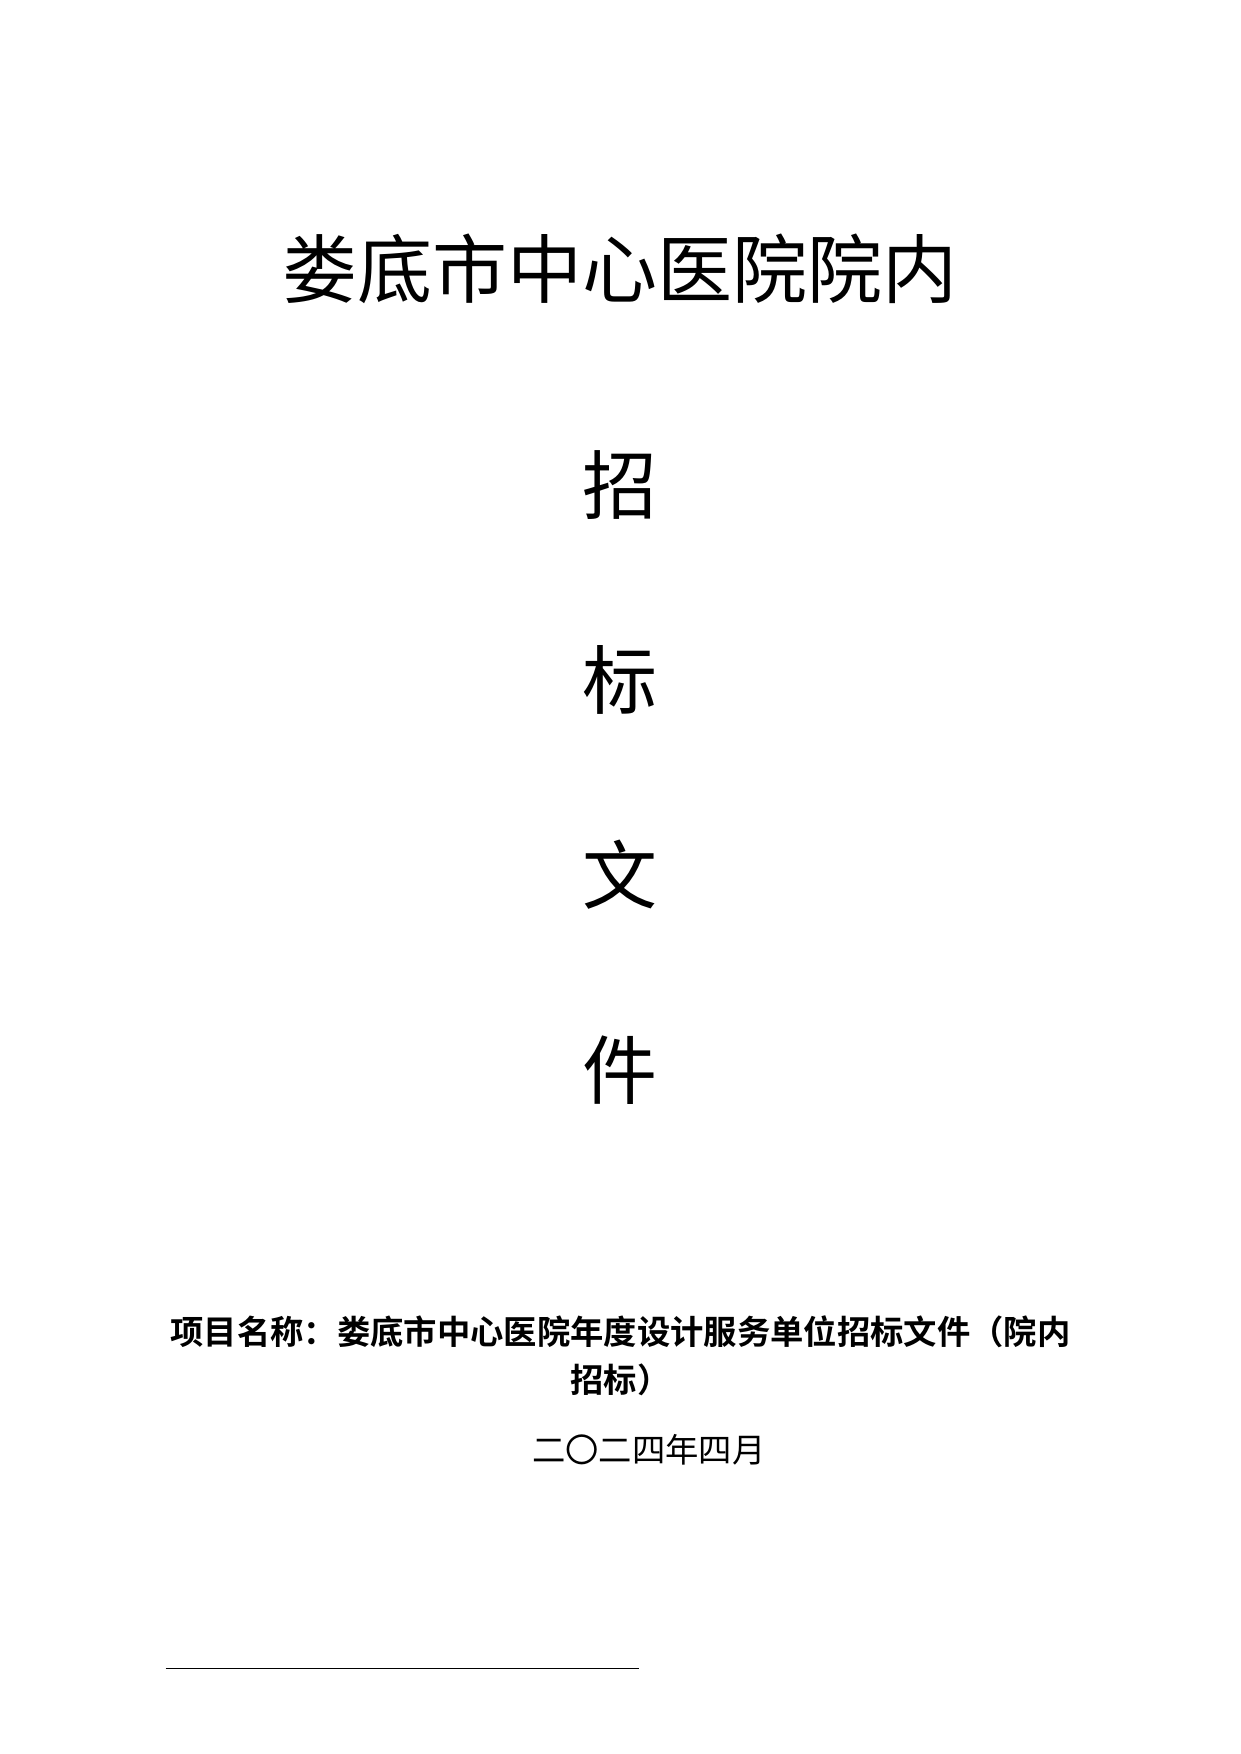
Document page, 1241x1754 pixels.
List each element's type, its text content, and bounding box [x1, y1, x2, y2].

text 招 [165, 427, 1075, 536]
text 件 [165, 1012, 1075, 1120]
text 文 [165, 817, 1075, 925]
subtitle 项目名称：娄底市中心医院年度设计服务单位招标文件（院内招标） [165, 1306, 1075, 1402]
text 二〇二四年四月 [165, 1435, 1075, 1469]
text 标 [165, 622, 1075, 730]
text 娄底市中心医院院内 [165, 210, 1075, 319]
